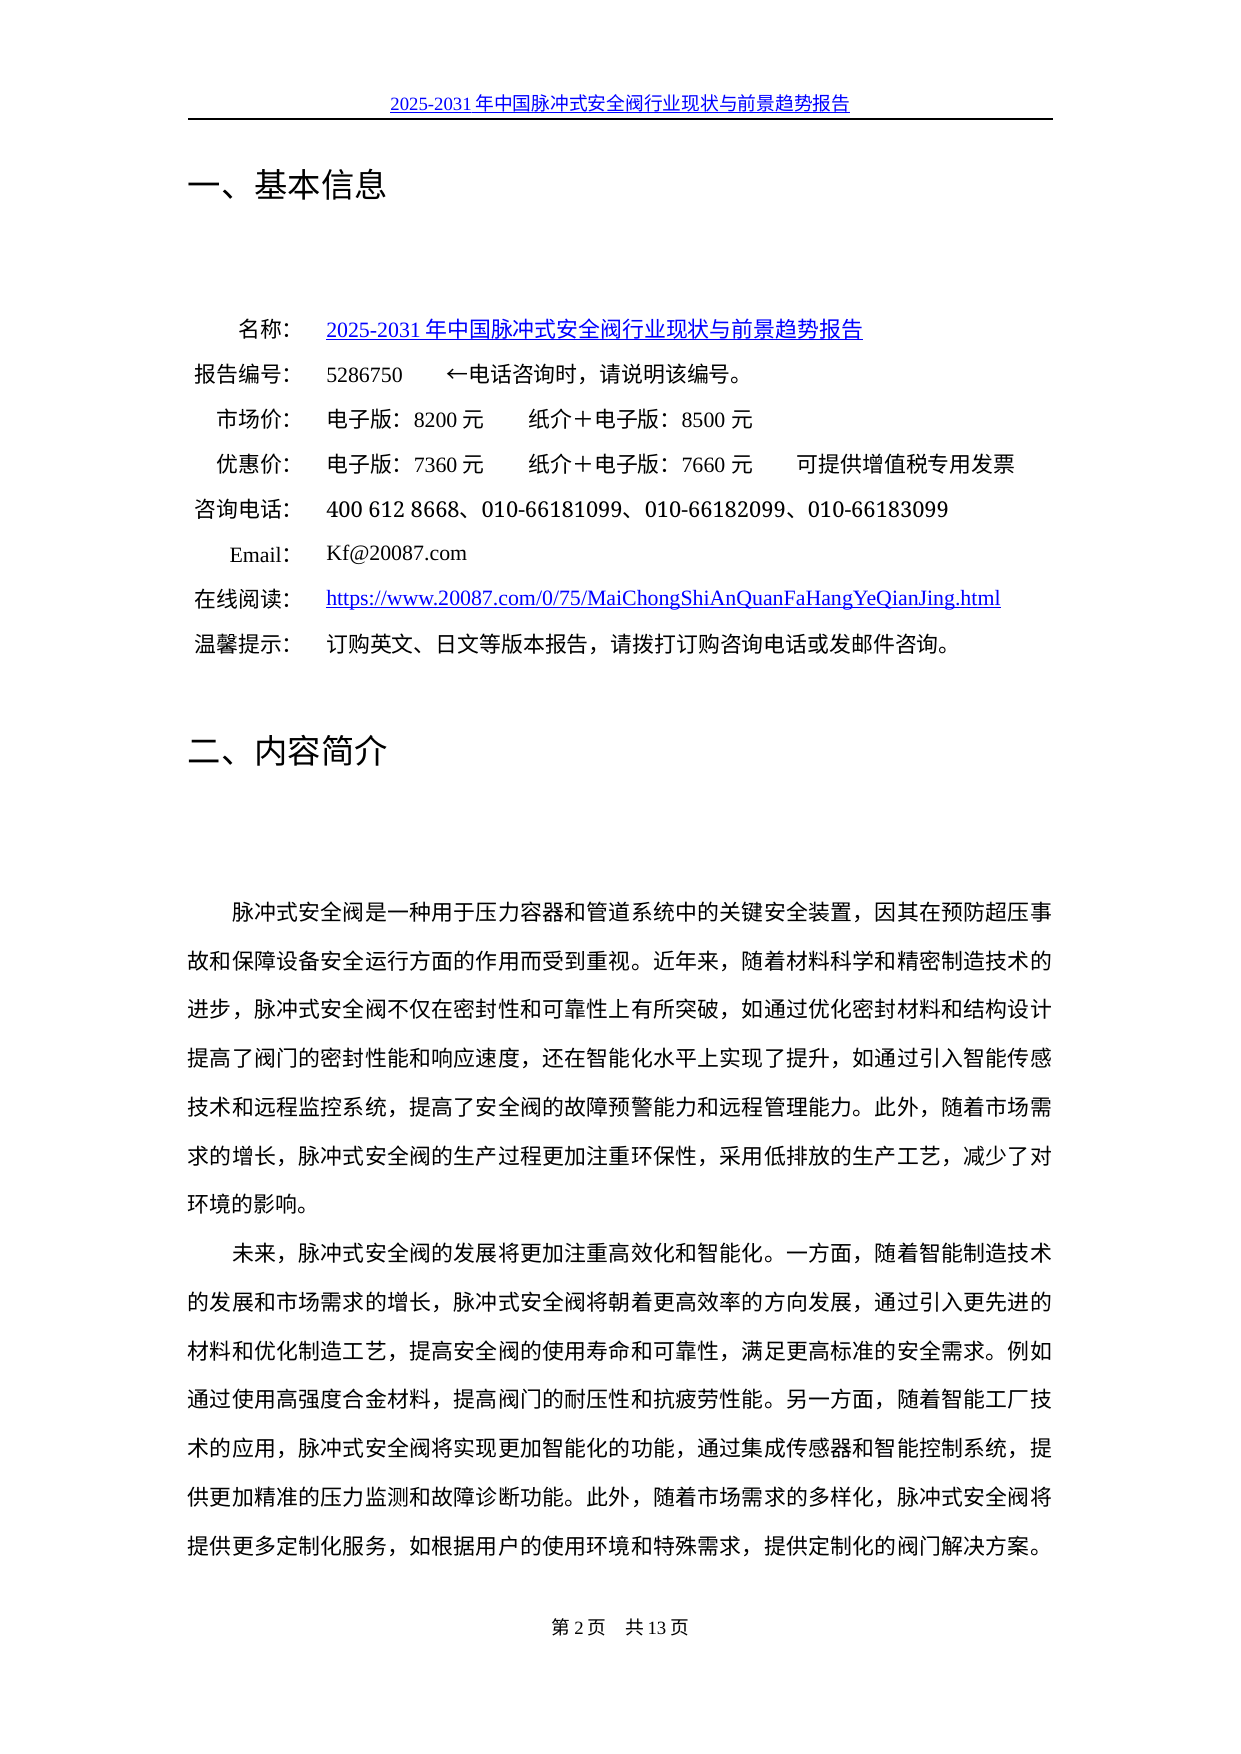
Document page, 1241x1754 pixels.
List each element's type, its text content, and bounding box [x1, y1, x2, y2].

table_cell 报告编号： [167, 357, 315, 402]
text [187, 894, 1053, 1561]
table_cell Kf@20087.com [315, 537, 1073, 582]
table_cell 咨询电话： [167, 492, 315, 537]
table_cell [315, 582, 1073, 627]
table_header 名称： [167, 312, 315, 357]
title 二、内容简介 [187, 717, 1053, 782]
table_cell 电子版：8200 元 纸介＋电子版：8500 元 [315, 402, 1073, 447]
table_cell 订购英文、日文等版本报告，请拨打订购咨询电话或发邮件咨询。 [315, 627, 1073, 672]
title 一、基本信息 [187, 150, 1053, 215]
table_cell 在线阅读： [167, 582, 315, 627]
table_cell 电子版：7360 元 纸介＋电子版：7660 元 可提供增值税专用发票 [315, 447, 1073, 492]
table_cell 5286750 ←电话咨询时，请说明该编号。 [315, 357, 1073, 402]
table_cell 市场价： [167, 402, 315, 447]
table_cell 400 612 8668、010-66181099、010-66182099、010-66183099 [315, 492, 1073, 537]
table_cell Email： [167, 537, 315, 582]
table_cell 温馨提示： [167, 627, 315, 672]
table_cell 优惠价： [167, 447, 315, 492]
table_header 2025-2031年中国脉冲式安全阀行业现状与前景趋势报告 [315, 312, 1073, 357]
